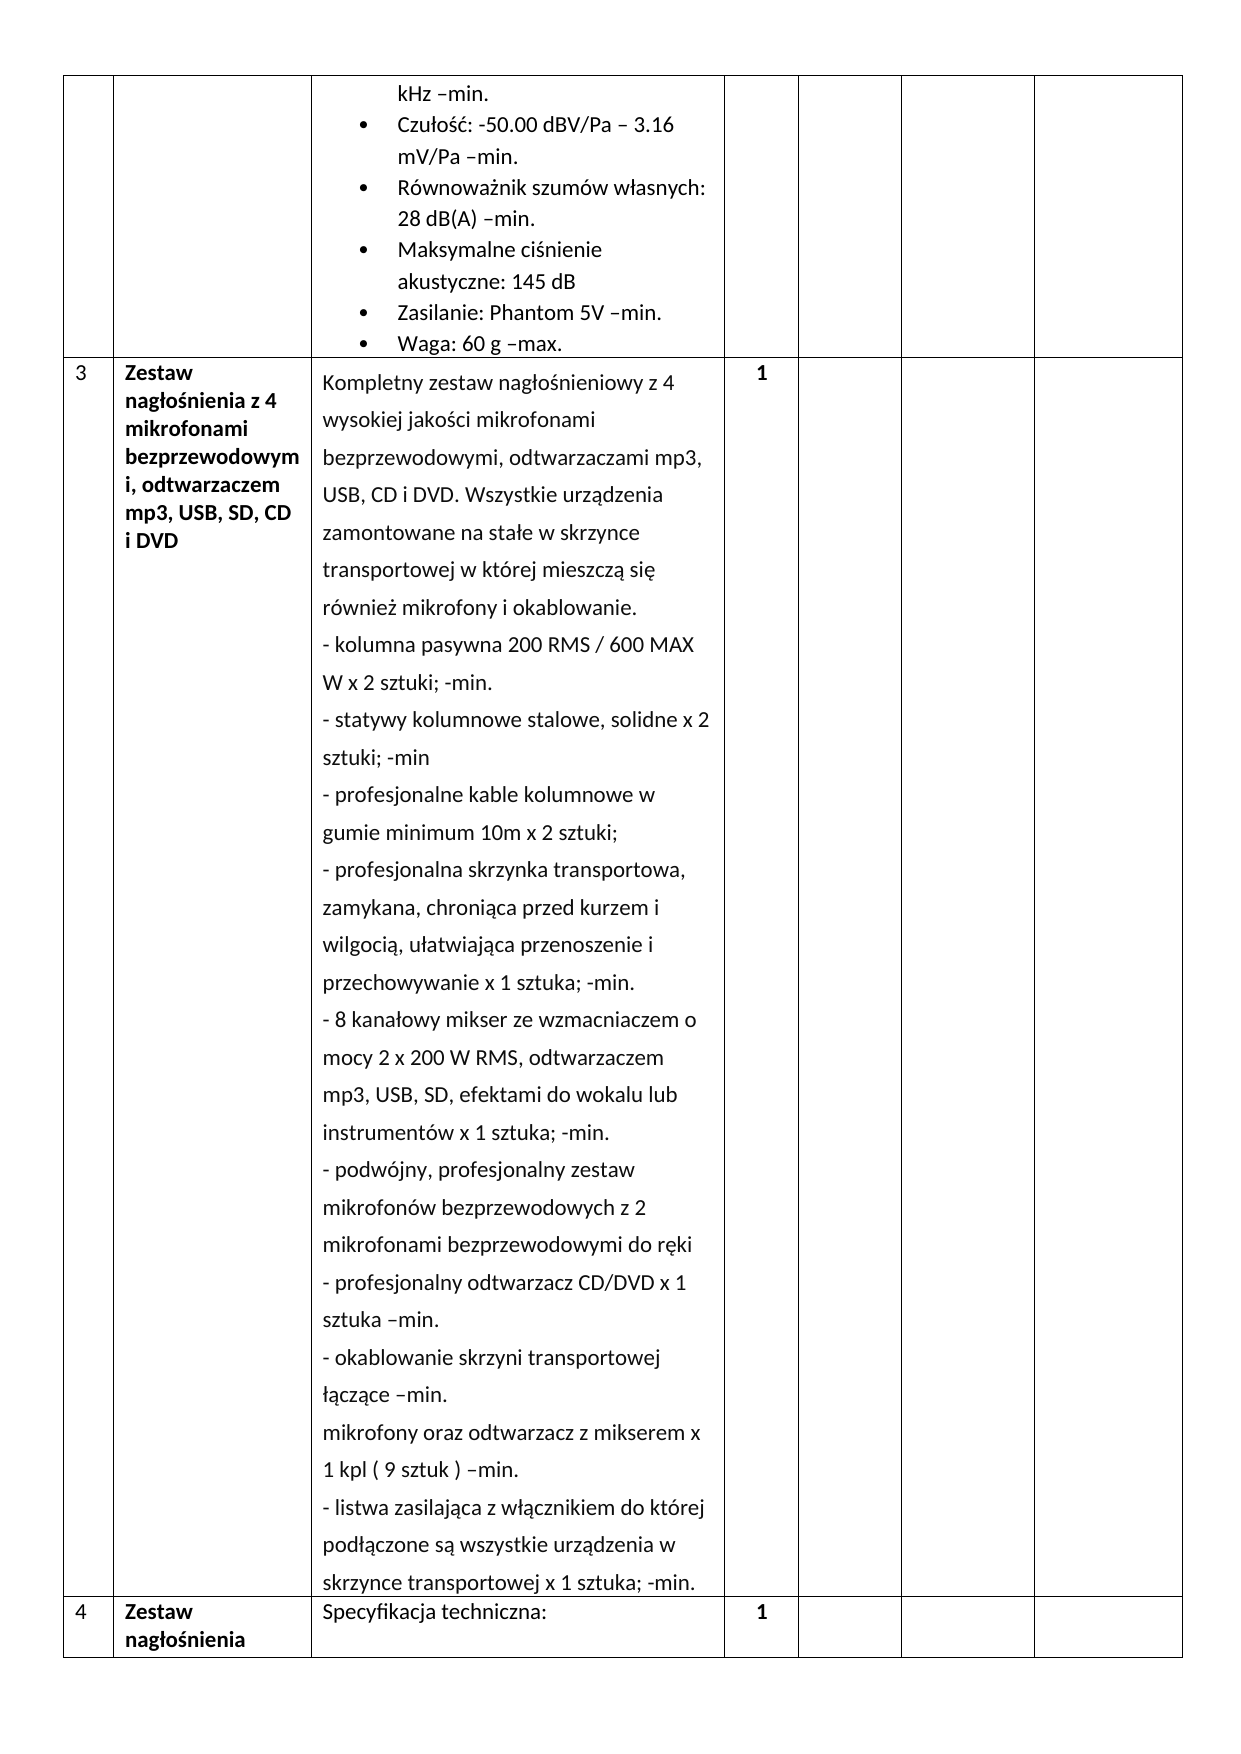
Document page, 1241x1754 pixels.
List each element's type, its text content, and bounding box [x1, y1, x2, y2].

table_cell [1035, 1597, 1182, 1657]
table_cell [902, 358, 1034, 1596]
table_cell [114, 76, 311, 357]
table_cell [799, 1597, 901, 1657]
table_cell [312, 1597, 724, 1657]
table_cell [902, 76, 1034, 357]
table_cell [114, 1597, 311, 1657]
table_cell [1035, 358, 1182, 1596]
table_cell 3 [64, 358, 113, 1596]
table_cell Zestaw nagłośnienia z 4 mikrofonami bezprzewodowymi, odtwarzaczem mp3, USB, SD, CD i DVD [114, 358, 311, 1596]
table_cell [1035, 76, 1182, 357]
table_cell Kompletny zestaw nagłośnieniowy z 4 wysokiej jakości mikrofonami bezprzewodowymi, odtwarzaczami mp3, USB, CD i DVD. Wszystkie urządzenia zamontowane na stałe w skrzynce transportowej w której mieszczą się również mikrofony i okablowanie. - kolumna pasywna 200 RMS / 600 MAX W x 2 sztuki; -min. - statywy kolumnowe stalowe, solidne x 2 sztuki; -min - profesjonalne kable kolumnowe w gumie minimum 10m x 2 sztuki; - profesjonalna skrzynka transportowa, zamykana, chroniąca przed kurzem i wilgocią, ułatwiająca przenoszenie i przechowywanie x 1 sztuka; -min. - 8 kanałowy mikser ze wzmacniaczem o mocy 2 x 200 W RMS, odtwarzaczem mp3, USB, SD, efektami do wokalu lub instrumentów x 1 sztuka; -min. - podwójny, profesjonalny zestaw mikrofonów bezprzewodowych z 2 mikrofonami bezprzewodowymi do ręki - profesjonalny odtwarzacz CD/DVD x 1 sztuka –min. - okablowanie skrzyni transportowej łączące –min. mikrofony oraz odtwarzacz z mikserem x 1 kpl ( 9 sztuk ) –min. - listwa zasilająca z włącznikiem do której podłączone są wszystkie urządzenia w skrzynce transportowej x 1 sztuka; -min. [312, 358, 724, 1596]
table_cell 1 [725, 1597, 798, 1657]
table_cell 4 [64, 1597, 113, 1657]
table_cell 1 [725, 358, 798, 1596]
table_cell [799, 76, 901, 357]
table_cell [902, 1597, 1034, 1657]
table_cell 2 [64, 76, 113, 357]
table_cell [312, 76, 724, 357]
table_cell 2 [725, 76, 798, 357]
table_cell [799, 358, 901, 1596]
